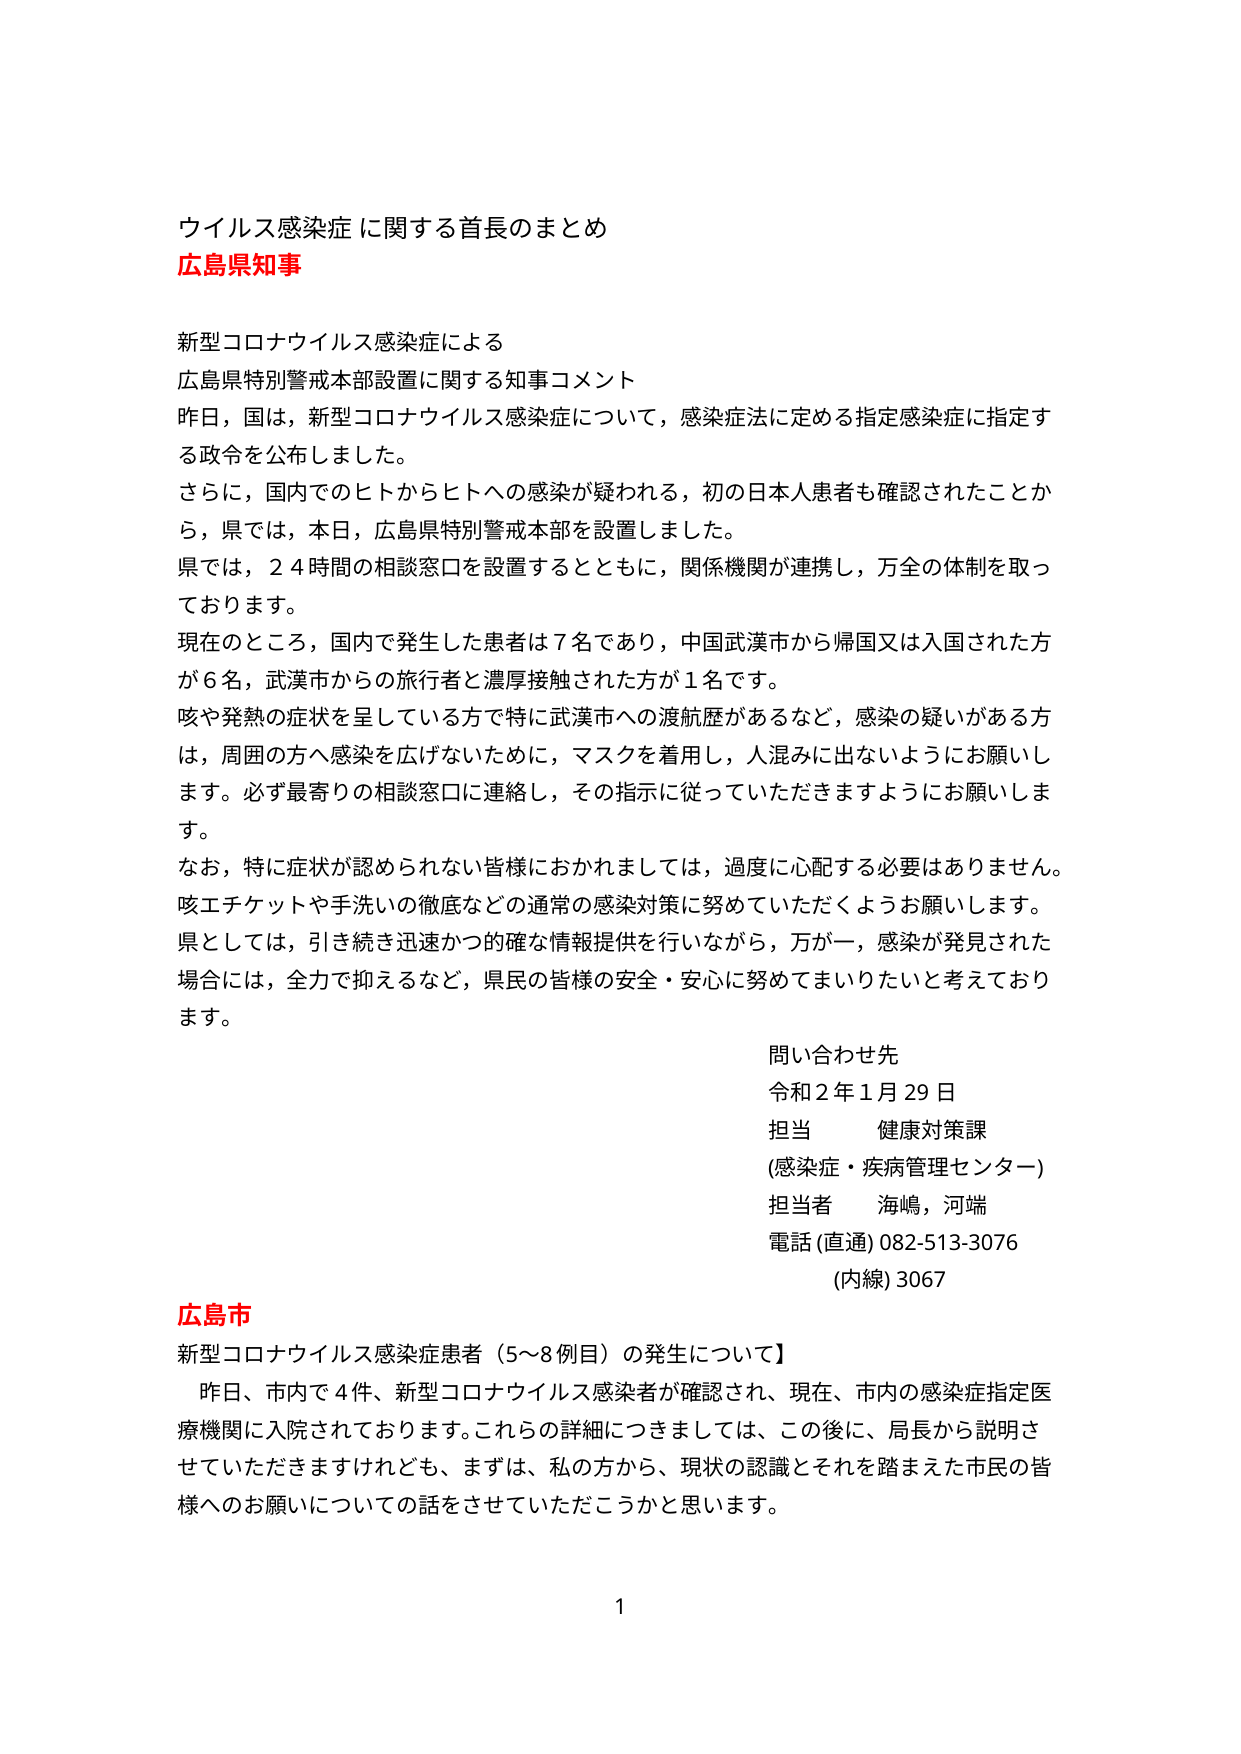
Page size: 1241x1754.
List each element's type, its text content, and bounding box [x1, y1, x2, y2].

text 令和２年１月 29 日 [177, 1069, 1063, 1107]
text さらに，国内でのヒトからヒトへの感染が疑われる，初の日本人患者も確認されたことから，県では，本日，広島県特別警戒本部を設置しました。 [177, 469, 1063, 544]
text 昨日、市内で4件、新型コロナウイルス感染者が確認され、現在、市内の感染症指定医療機関に入院されております｡これらの詳細につきましては、この後に、局長から説明させていただきますけれども、まずは、私の方から、現状の認識とそれを踏まえた市民の皆様へのお願いについての話をさせていただこうかと思います｡ [177, 1369, 1063, 1519]
text 広島県特別警戒本部設置に関する知事コメント [177, 357, 1063, 394]
text 担当者 海嶋，河端 [177, 1182, 1063, 1219]
text ウイルス感染症 に関する首長のまとめ [177, 207, 1063, 244]
text 問い合わせ先 [177, 1032, 1063, 1069]
text 広島市 [177, 1294, 1063, 1332]
text (内線) 3067 [177, 1257, 1063, 1294]
text 電話 (直通) 082-513-3076 [177, 1219, 1063, 1257]
text 昨日，国は，新型コロナウイルス感染症について，感染症法に定める指定感染症に指定する政令を公布しました。 [177, 394, 1063, 469]
text 新型コロナウイルス感染症による [177, 319, 1063, 357]
text 県では，２４時間の相談窓口を設置するとともに，関係機関が連携し，万全の体制を取っております。 [177, 544, 1063, 619]
text 担当 健康対策課 [177, 1107, 1063, 1144]
text 県としては，引き続き迅速かつ的確な情報提供を行いながら，万が一，感染が発見された場合には，全力で抑えるなど，県民の皆様の安全・安心に努めてまいりたいと考えております。 [177, 919, 1063, 1032]
text なお，特に症状が認められない皆様におかれましては，過度に心配する必要はありません。咳エチケットや手洗いの徹底などの通常の感染対策に努めていただくようお願いします。 [177, 844, 1063, 919]
text 広島県知事 [177, 244, 1063, 282]
text 咳や発熱の症状を呈している方で特に武漢市への渡航歴があるなど，感染の疑いがある方は，周囲の方へ感染を広げないために，マスクを着用し，人混みに出ないようにお願いします。必ず最寄りの相談窓口に連絡し，その指示に従っていただきますようにお願いします。 [177, 694, 1063, 844]
text (感染症・疾病管理センター) [177, 1144, 1063, 1182]
text 現在のところ，国内で発生した患者は７名であり，中国武漢市から帰国又は入国された方が６名，武漢市からの旅行者と濃厚接触された方が１名です。 [177, 619, 1063, 694]
text 新型コロナウイルス感染症患者（5～8例目）の発生について】 [177, 1332, 1063, 1369]
